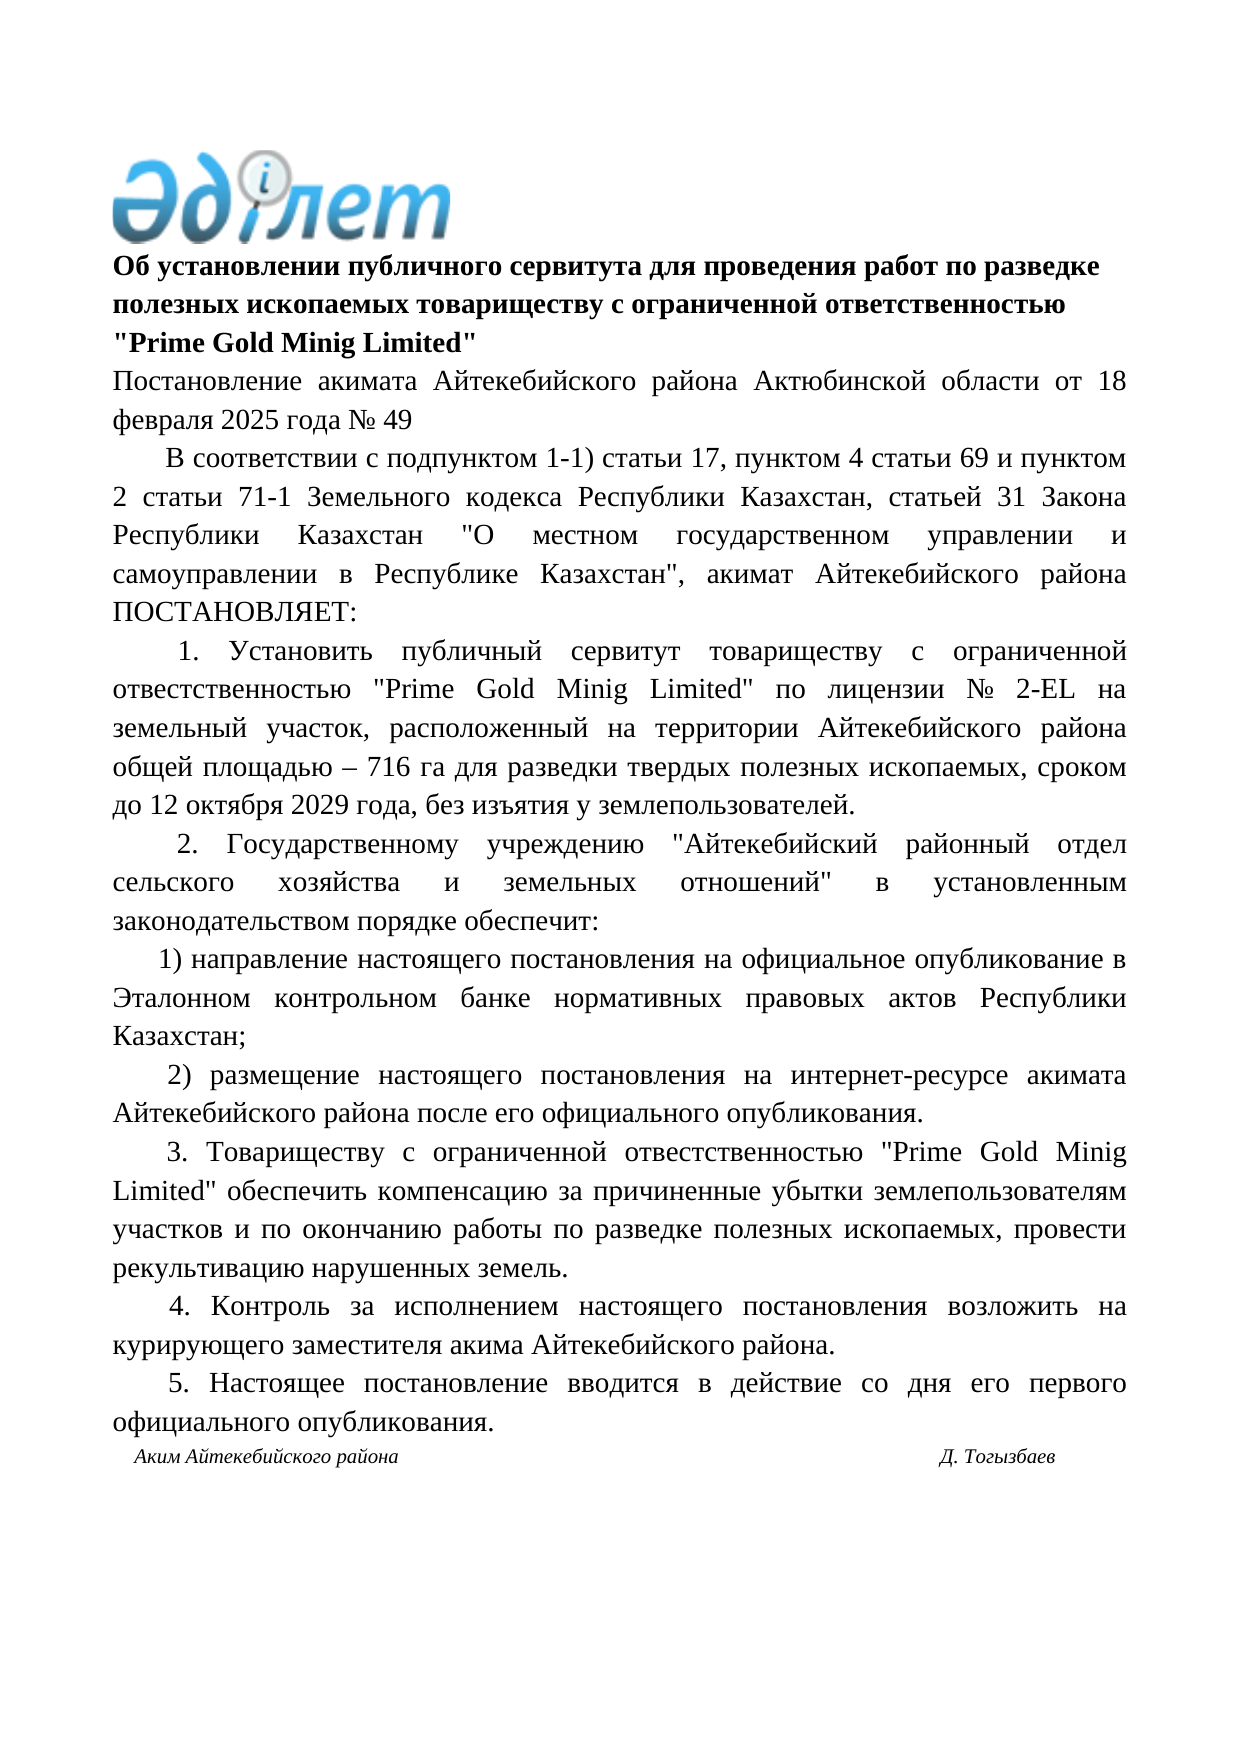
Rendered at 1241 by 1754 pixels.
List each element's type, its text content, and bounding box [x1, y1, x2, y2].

text Об установлении публичного сервитута для проведения работ по разведке полезных ископаемых товариществу с ограниченной ответственностью "Prime Gold Minig Limited" [112, 248, 1128, 358]
table_header Д. Тогызбаев [939, 1443, 1240, 1473]
text 2) размещение настоящего постановления на интернет-ресурсе акимата Айтекебийского района после его официального опубликования. [112, 1057, 1128, 1129]
text В соответствии с подпунктом 1-1) статьи 17, пунктом 4 статьи 69 и пунктом 2 статьи 71-1 Земельного кодекса Республики Казахстан, статьей 31 Закона Республики Казахстан "О местном государственном управлении и самоуправлении в Республике Казахстан", акимат Айтекебийского района ПОСТАНОВЛЯЕТ: [112, 440, 1128, 628]
text 3. Товариществу с ограниченной отвестственностью "Prime Gold Minig Limited" обеспечить компенсацию за причиненные убытки землепользователям участков и по окончанию работы по разведке полезных ископаемых, провести рекультивацию нарушенных земель. [112, 1134, 1128, 1283]
text 1) направление настоящего постановления на официальное опубликование в Эталонном контрольном банке нормативных правовых актов Республики Казахстан; [112, 941, 1128, 1052]
table_header Аким Айтекебийского района [101, 1443, 939, 1473]
text Постановление акимата Айтекебийского района Актюбинской области от 18 февраля 2025 года № 49 [112, 363, 1128, 435]
text 2. Государственному учреждению "Айтекебийский районный отдел сельского хозяйства и земельных отношений" в установленным законодательством порядке обеспечит: [112, 826, 1128, 936]
text 5. Настоящее постановление вводится в действие со дня его первого официального опубликования. [112, 1365, 1128, 1437]
text 1. Установить публичный сервитут товариществу с ограниченной отвестственностью "Prime Gold Minig Limited" по лицензии № 2-EL на земельный участок, расположенный на территории Айтекебийского района общей площадью – 716 га для разведки твердых полезных ископаемых, сроком до 12 октября 2029 года, без изъятия у землепользователей. [112, 633, 1128, 821]
picture [112, 150, 451, 244]
text 4. Контроль за исполнением настоящего постановления возложить на курирующего заместителя акима Айтекебийского района. [112, 1288, 1128, 1360]
